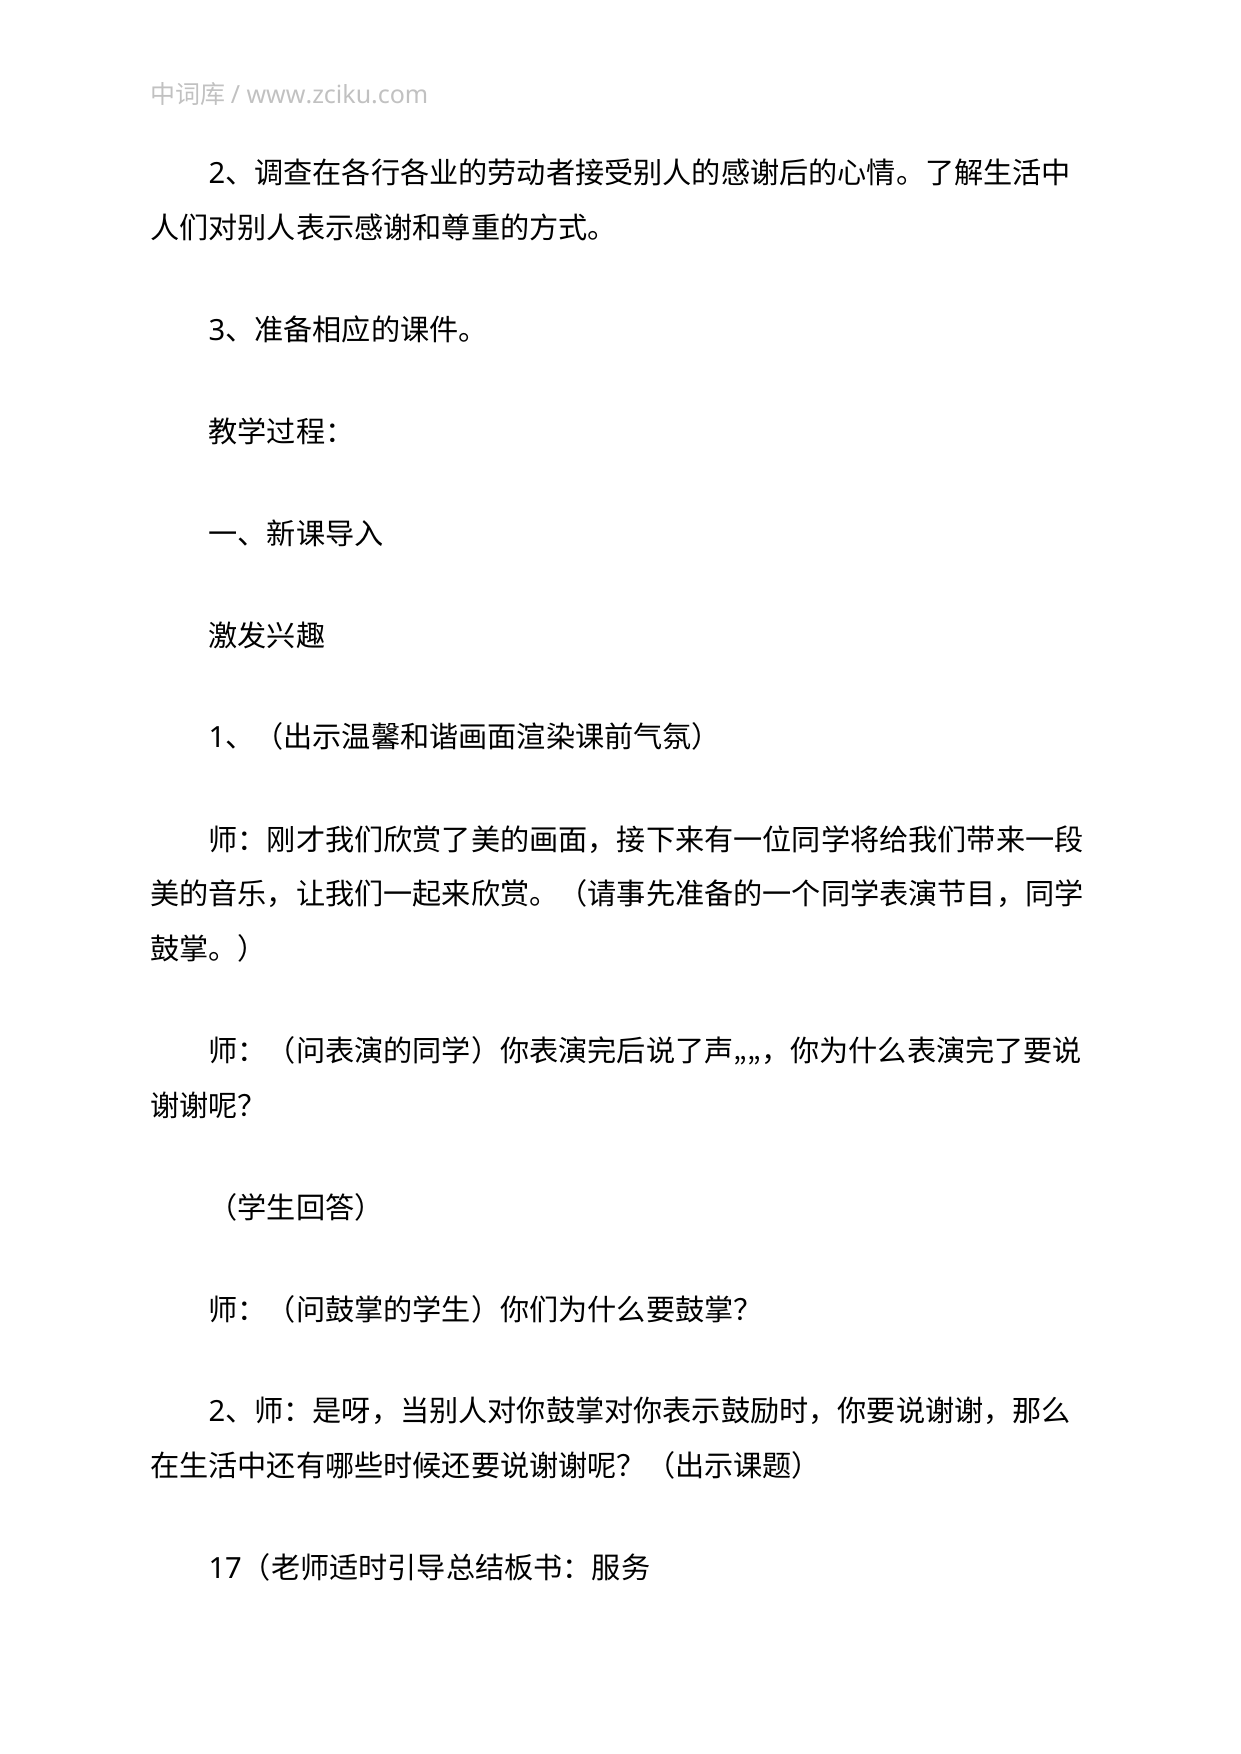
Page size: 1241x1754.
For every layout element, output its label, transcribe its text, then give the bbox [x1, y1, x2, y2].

text 3、准备相应的课件。 [150, 307, 1090, 349]
text 1、（出示温馨和谐画面渲染课前气氛） [150, 714, 1090, 756]
text 师：（问表演的同学）你表演完后说了声„„，你为什么表演完了要说谢谢呢？ [150, 1028, 1090, 1125]
text 2、调查在各行各业的劳动者接受别人的感谢后的心情。了解生活中人们对别人表示感谢和尊重的方式。 [150, 150, 1090, 247]
text 师：（问鼓掌的学生）你们为什么要鼓掌？ [150, 1286, 1090, 1328]
text 17（老师适时引导总结板书：服务 [150, 1544, 1090, 1587]
text 师：刚才我们欣赏了美的画面，接下来有一位同学将给我们带来一段美的音乐，让我们一起来欣赏。（请事先准备的一个同学表演节目，同学鼓掌。） [150, 816, 1090, 968]
text 激发兴趣 [150, 612, 1090, 654]
text 2、师：是呀，当别人对你鼓掌对你表示鼓励时，你要说谢谢，那么在生活中还有哪些时候还要说谢谢呢？（出示课题） [150, 1388, 1090, 1485]
text 一、新课导入 [150, 511, 1090, 553]
text （学生回答） [150, 1184, 1090, 1227]
text 教学过程： [150, 409, 1090, 451]
